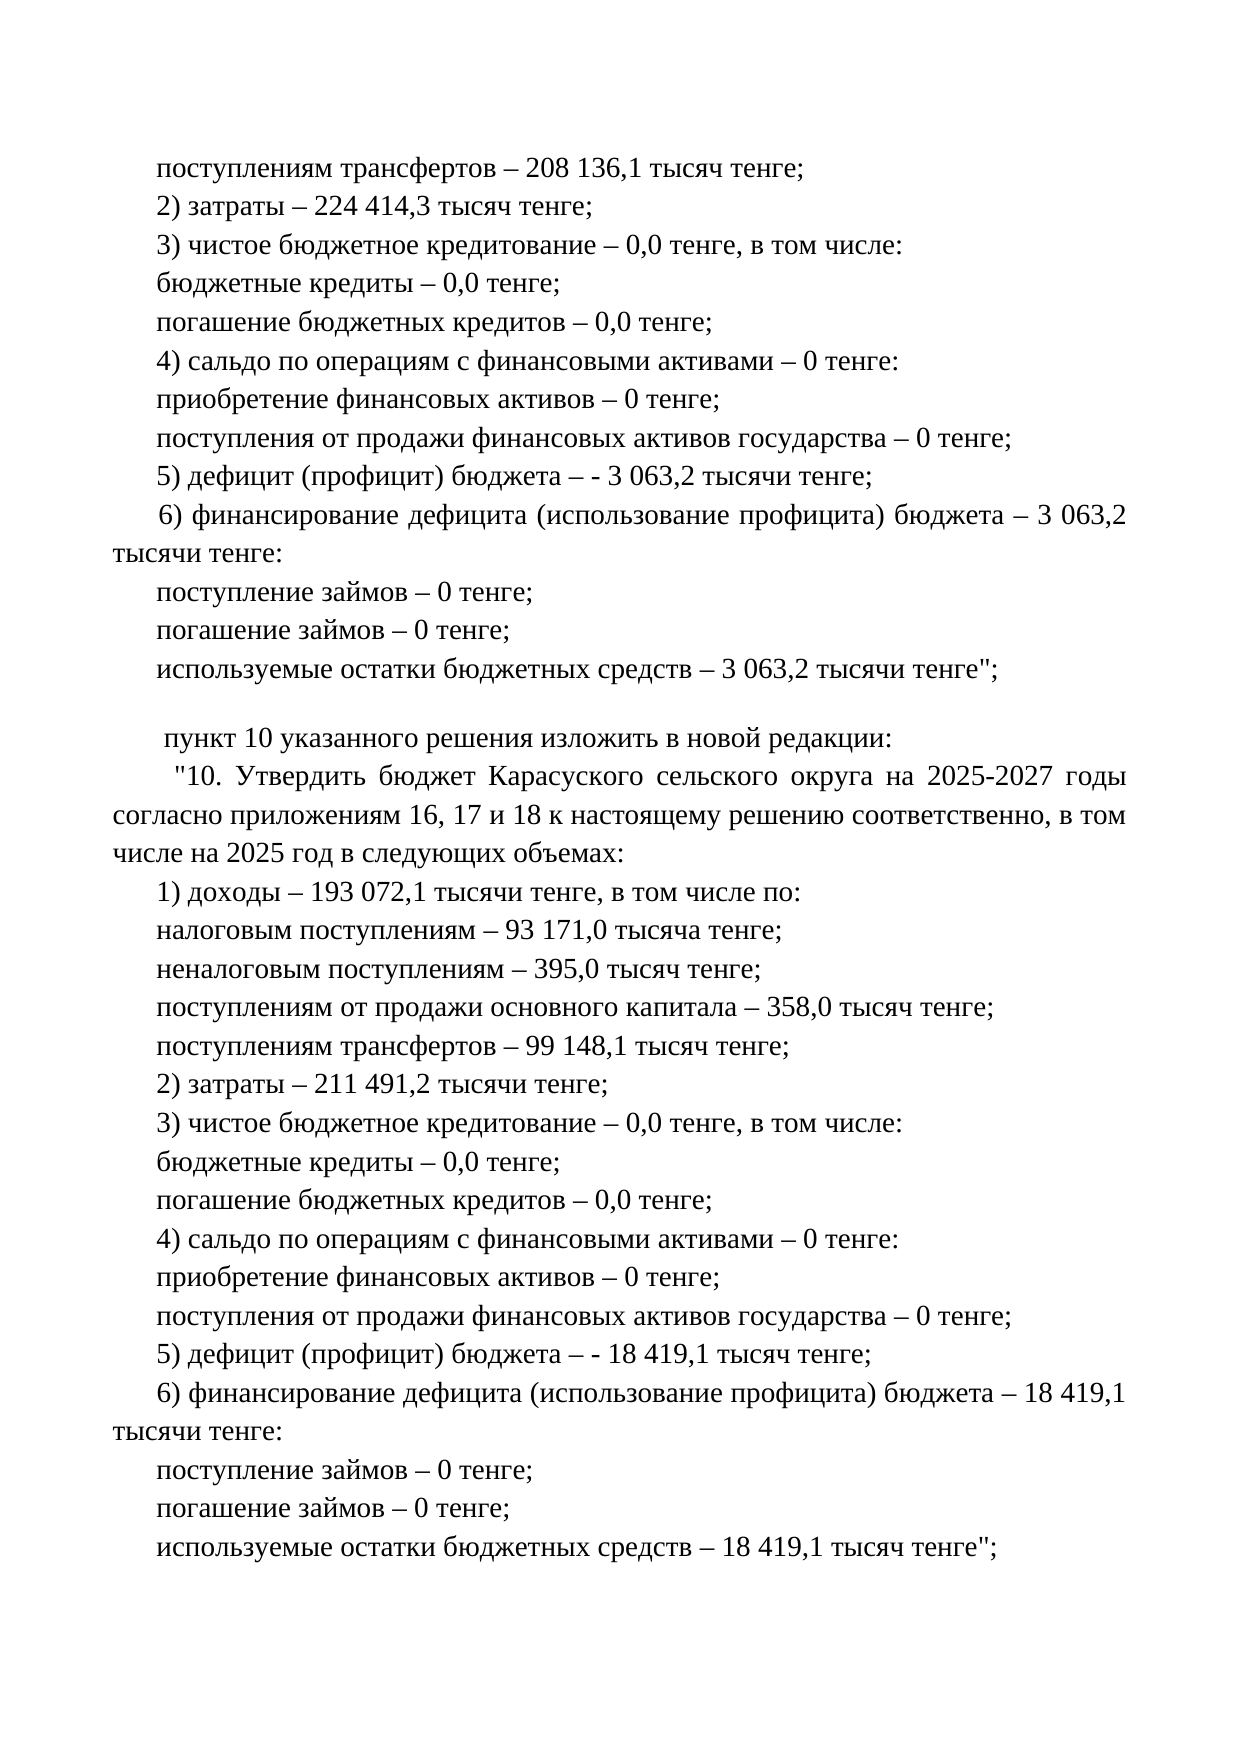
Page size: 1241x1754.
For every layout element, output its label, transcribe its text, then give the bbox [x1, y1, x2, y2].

text пункт 10 указанного решения изложить в новой редакции: [112, 720, 1128, 753]
text 5) дефицит (профицит) бюджета – - 3 063,2 тысячи тенге; [112, 458, 1128, 492]
text используемые остатки бюджетных средств – 18 419,1 тысяч тенге"; [112, 1529, 1128, 1563]
text погашение займов – 0 тенге; [112, 1491, 1128, 1524]
text погашение займов – 0 тенге; [112, 612, 1128, 646]
text поступлениям трансфертов – 208 136,1 тысяч тенге; [112, 150, 1128, 183]
text 6) финансирование дефицита (использование профицита) бюджета – 18 419,1 тысячи тенге: [112, 1375, 1128, 1447]
text 2) затраты – 211 491,2 тысячи тенге; [112, 1067, 1128, 1100]
text приобретение финансовых активов – 0 тенге; [112, 381, 1128, 415]
text погашение бюджетных кредитов – 0,0 тенге; [112, 304, 1128, 338]
text поступления от продажи финансовых активов государства – 0 тенге; [112, 1298, 1128, 1331]
text приобретение финансовых активов – 0 тенге; [112, 1259, 1128, 1293]
text 3) чистое бюджетное кредитование – 0,0 тенге, в том числе: [112, 1105, 1128, 1139]
text неналоговым поступлениям – 395,0 тысяч тенге; [112, 951, 1128, 984]
text 2) затраты – 224 414,3 тысяч тенге; [112, 188, 1128, 222]
text 4) сальдо по операциям с финансовыми активами – 0 тенге: [112, 1221, 1128, 1254]
text налоговым поступлениям – 93 171,0 тысяча тенге; [112, 912, 1128, 946]
text "10. Утвердить бюджет Карасуского сельского округа на 2025-2027 годы согласно приложениям 16, 17 и 18 к настоящему решению соответственно, в том числе на 2025 год в следующих объемах: [112, 758, 1128, 869]
text погашение бюджетных кредитов – 0,0 тенге; [112, 1182, 1128, 1216]
text поступлениям трансфертов – 99 148,1 тысяч тенге; [112, 1028, 1128, 1062]
text 1) доходы – 193 072,1 тысячи тенге, в том числе по: [112, 874, 1128, 907]
text поступления от продажи финансовых активов государства – 0 тенге; [112, 420, 1128, 453]
text 5) дефицит (профицит) бюджета – - 18 419,1 тысяч тенге; [112, 1336, 1128, 1370]
text бюджетные кредиты – 0,0 тенге; [112, 266, 1128, 299]
text 4) сальдо по операциям с финансовыми активами – 0 тенге: [112, 343, 1128, 376]
text бюджетные кредиты – 0,0 тенге; [112, 1144, 1128, 1177]
text 6) финансирование дефицита (использование профицита) бюджета – 3 063,2 тысячи тенге: [112, 497, 1128, 569]
text используемые остатки бюджетных средств – 3 063,2 тысячи тенге"; [112, 651, 1128, 684]
text поступление займов – 0 тенге; [112, 1452, 1128, 1486]
text 3) чистое бюджетное кредитование – 0,0 тенге, в том числе: [112, 227, 1128, 261]
text поступлениям от продажи основного капитала – 358,0 тысяч тенге; [112, 989, 1128, 1023]
text поступление займов – 0 тенге; [112, 574, 1128, 607]
